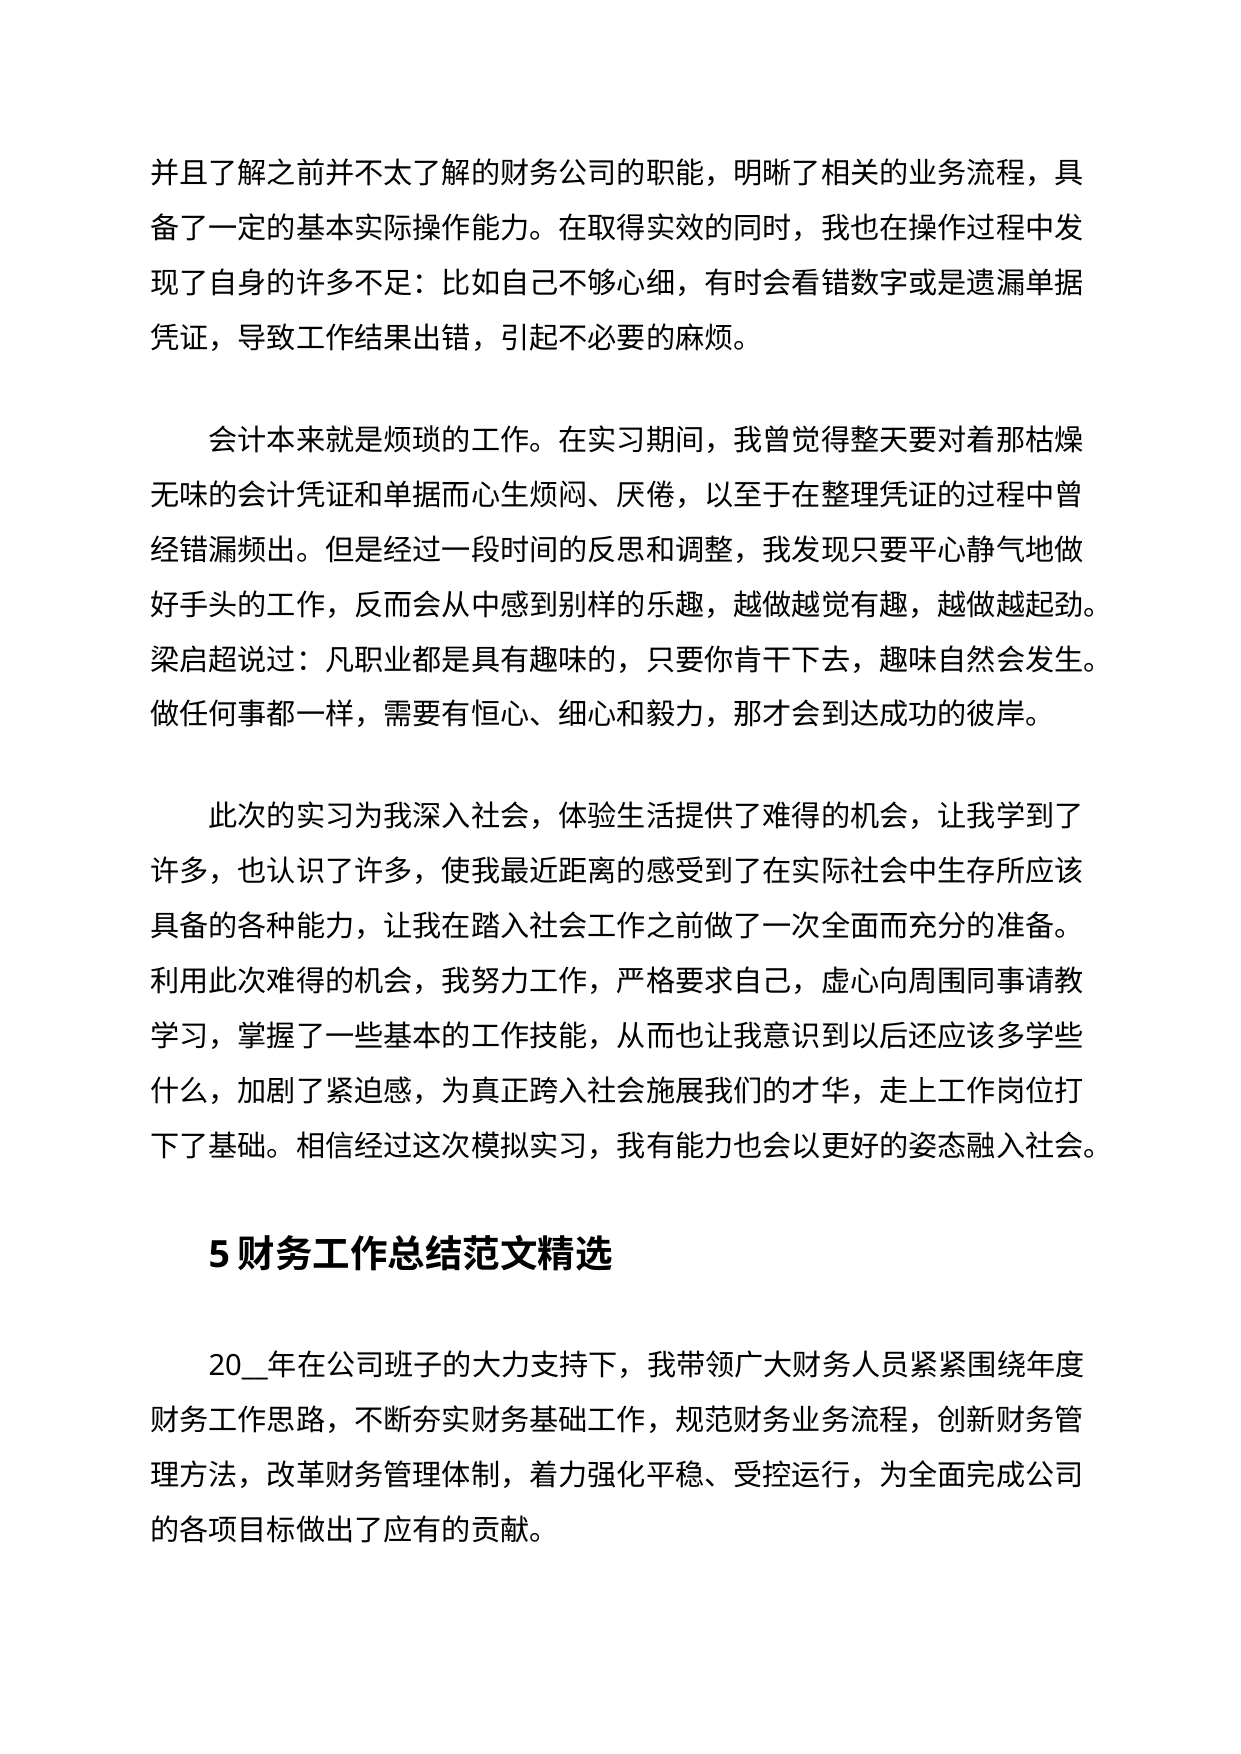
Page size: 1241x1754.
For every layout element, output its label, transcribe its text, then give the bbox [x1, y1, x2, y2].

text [150, 150, 1090, 357]
text 5财务工作总结范文精选 [150, 1224, 1090, 1278]
text 20__年在公司班子的大力支持下，我带领广大财务人员紧紧围绕年度财务工作思路，不断夯实财务基础工作，规范财务业务流程，创新财务管理方法，改革财务管理体制，着力强化平稳、受控运行，为全面完成公司的各项目标做出了应有的贡献。 [150, 1341, 1090, 1548]
text 此次的实习为我深入社会，体验生活提供了难得的机会，让我学到了许多，也认识了许多，使我最近距离的感受到了在实际社会中生存所应该具备的各种能力，让我在踏入社会工作之前做了一次全面而充分的准备。利用此次难得的机会，我努力工作，严格要求自己，虚心向周围同事请教学习，掌握了一些基本的工作技能，从而也让我意识到以后还应该多学些什么，加剧了紧迫感，为真正跨入社会施展我们的才华，走上工作岗位打下了基础。相信经过这次模拟实习，我有能力也会以更好的姿态融入社会。 [150, 793, 1090, 1164]
text 会计本来就是烦琐的工作。在实习期间，我曾觉得整天要对着那枯燥无味的会计凭证和单据而心生烦闷、厌倦，以至于在整理凭证的过程中曾经错漏频出。但是经过一段时间的反思和调整，我发现只要平心静气地做好手头的工作，反而会从中感到别样的乐趣，越做越觉有趣，越做越起劲。梁启超说过：凡职业都是具有趣味的，只要你肯干下去，趣味自然会发生。做任何事都一样，需要有恒心、细心和毅力，那才会到达成功的彼岸。 [150, 416, 1090, 733]
